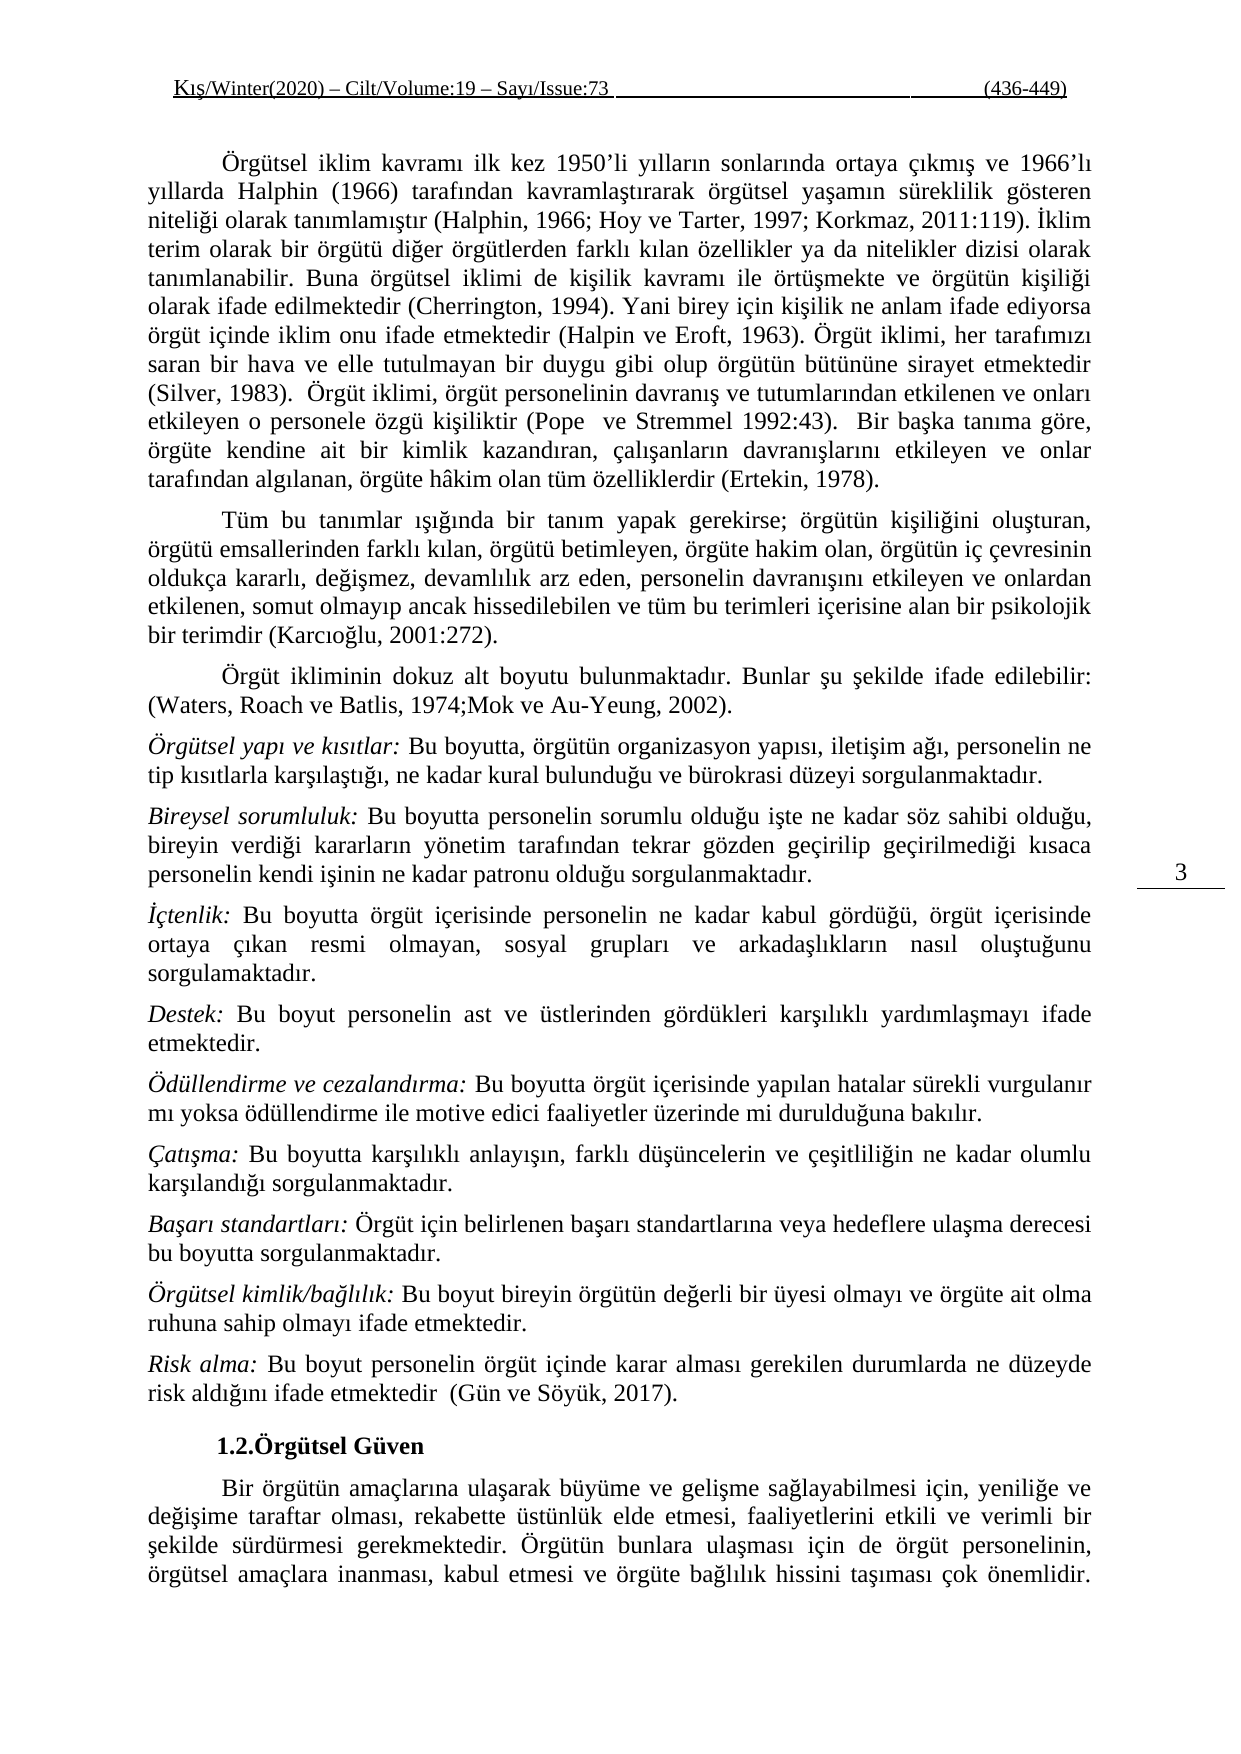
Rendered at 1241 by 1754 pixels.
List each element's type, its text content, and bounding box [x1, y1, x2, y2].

text Başarı standartları: Örgüt için belirlenen başarı standartlarına veya hedeflere ulaşma derecesi bu boyutta sorgulanmaktadır. [148, 1209, 1092, 1266]
text Tüm bu tanımlar ışığında bir tanım yapak gerekirse; örgütün kişiliğini oluşturan, örgütü emsallerinden farklı kılan, örgütü betimleyen, örgüte hakim olan, örgütün iç çevresinin oldukça kararlı, değişmez, devamlılık arz eden, personelin davranışını etkileyen ve onlardan etkilenen, somut olmayıp ancak hissedilebilen ve tüm bu terimleri içerisine alan bir psikolojik bir terimdir (Karcıoğlu, 2001:272). [148, 505, 1092, 649]
text Örgüt ikliminin dokuz alt boyutu bulunmaktadır. Bunlar şu şekilde ifade edilebilir: (Waters, Roach ve Batlis, 1974;Mok ve Au-Yeung, 2002). [148, 661, 1092, 719]
text Ödüllendirme ve cezalandırma: Bu boyutta örgüt içerisinde yapılan hatalar sürekli vurgulanır mı yoksa ödüllendirme ile motive edici faaliyetler üzerinde mi durulduğuna bakılır. [148, 1069, 1092, 1126]
text 1.2.Örgütsel Güven [148, 1431, 1092, 1460]
text Destek: Bu boyut personelin ast ve üstlerinden gördükleri karşılıklı yardımlaşmayı ifade etmektedir. [148, 999, 1092, 1056]
text Bireysel sorumluluk: Bu boyutta personelin sorumlu olduğu işte ne kadar söz sahibi olduğu, bireyin verdiği kararların yönetim tarafından tekrar gözden geçirilip geçirilmediği kısaca personelin kendi işinin ne kadar patronu olduğu sorgulanmaktadır. [148, 801, 1092, 888]
text Risk alma: Bu boyut personelin örgüt içinde karar alması gerekilen durumlarda ne düzeyde risk aldığını ifade etmektedir (Gün ve Söyük, 2017). [148, 1349, 1092, 1406]
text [148, 1473, 1092, 1588]
text Örgütsel kimlik/bağlılık: Bu boyut bireyin örgütün değerli bir üyesi olmayı ve örgüte ait olma ruhuna sahip olmayı ifade etmektedir. [148, 1279, 1092, 1336]
text İçtenlik: Bu boyutta örgüt içerisinde personelin ne kadar kabul gördüğü, örgüt içerisinde ortaya çıkan resmi olmayan, sosyal grupları ve arkadaşlıkların nasıl oluştuğunu sorgulamaktadır. [148, 900, 1092, 986]
text Örgütsel iklim kavramı ilk kez 1950’li yılların sonlarında ortaya çıkmış ve 1966’lı yıllarda Halphin (1966) tarafından kavramlaştırarak örgütsel yaşamın süreklilik gösteren niteliği olarak tanımlamıştır (Halphin, 1966; Hoy ve Tarter, 1997; Korkmaz, 2011:119). İklim terim olarak bir örgütü diğer örgütlerden farklı kılan özellikler ya da nitelikler dizisi olarak tanımlanabilir. Buna örgütsel iklimi de kişilik kavramı ile örtüşmekte ve örgütün kişiliği olarak ifade edilmektedir (Cherrington, 1994). Yani birey için kişilik ne anlam ifade ediyorsa örgüt içinde iklim onu ifade etmektedir (Halpin ve Eroft, 1963). Örgüt iklimi, her tarafımızı saran bir hava ve elle tutulmayan bir duygu gibi olup örgütün bütününe sirayet etmektedir (Silver, 1983). Örgüt iklimi, örgüt personelinin davranış ve tutumlarından etkilenen ve onları etkileyen o personele özgü kişiliktir (Pope ve Stremmel 1992:43). Bir başka tanıma göre, örgüte kendine ait bir kimlik kazandıran, çalışanların davranışlarını etkileyen ve onlar tarafından algılanan, örgüte hâkim olan tüm özelliklerdir (Ertekin, 1978). [148, 148, 1092, 493]
text Örgütsel yapı ve kısıtlar: Bu boyutta, örgütün organizasyon yapısı, iletişim ağı, personelin ne tip kısıtlarla karşılaştığı, ne kadar kural bulunduğu ve bürokrasi düzeyi sorgulanmaktadır. [148, 731, 1092, 789]
text Çatışma: Bu boyutta karşılıklı anlayışın, farklı düşüncelerin ve çeşitliliğin ne kadar olumlu karşılandığı sorgulanmaktadır. [148, 1139, 1092, 1196]
